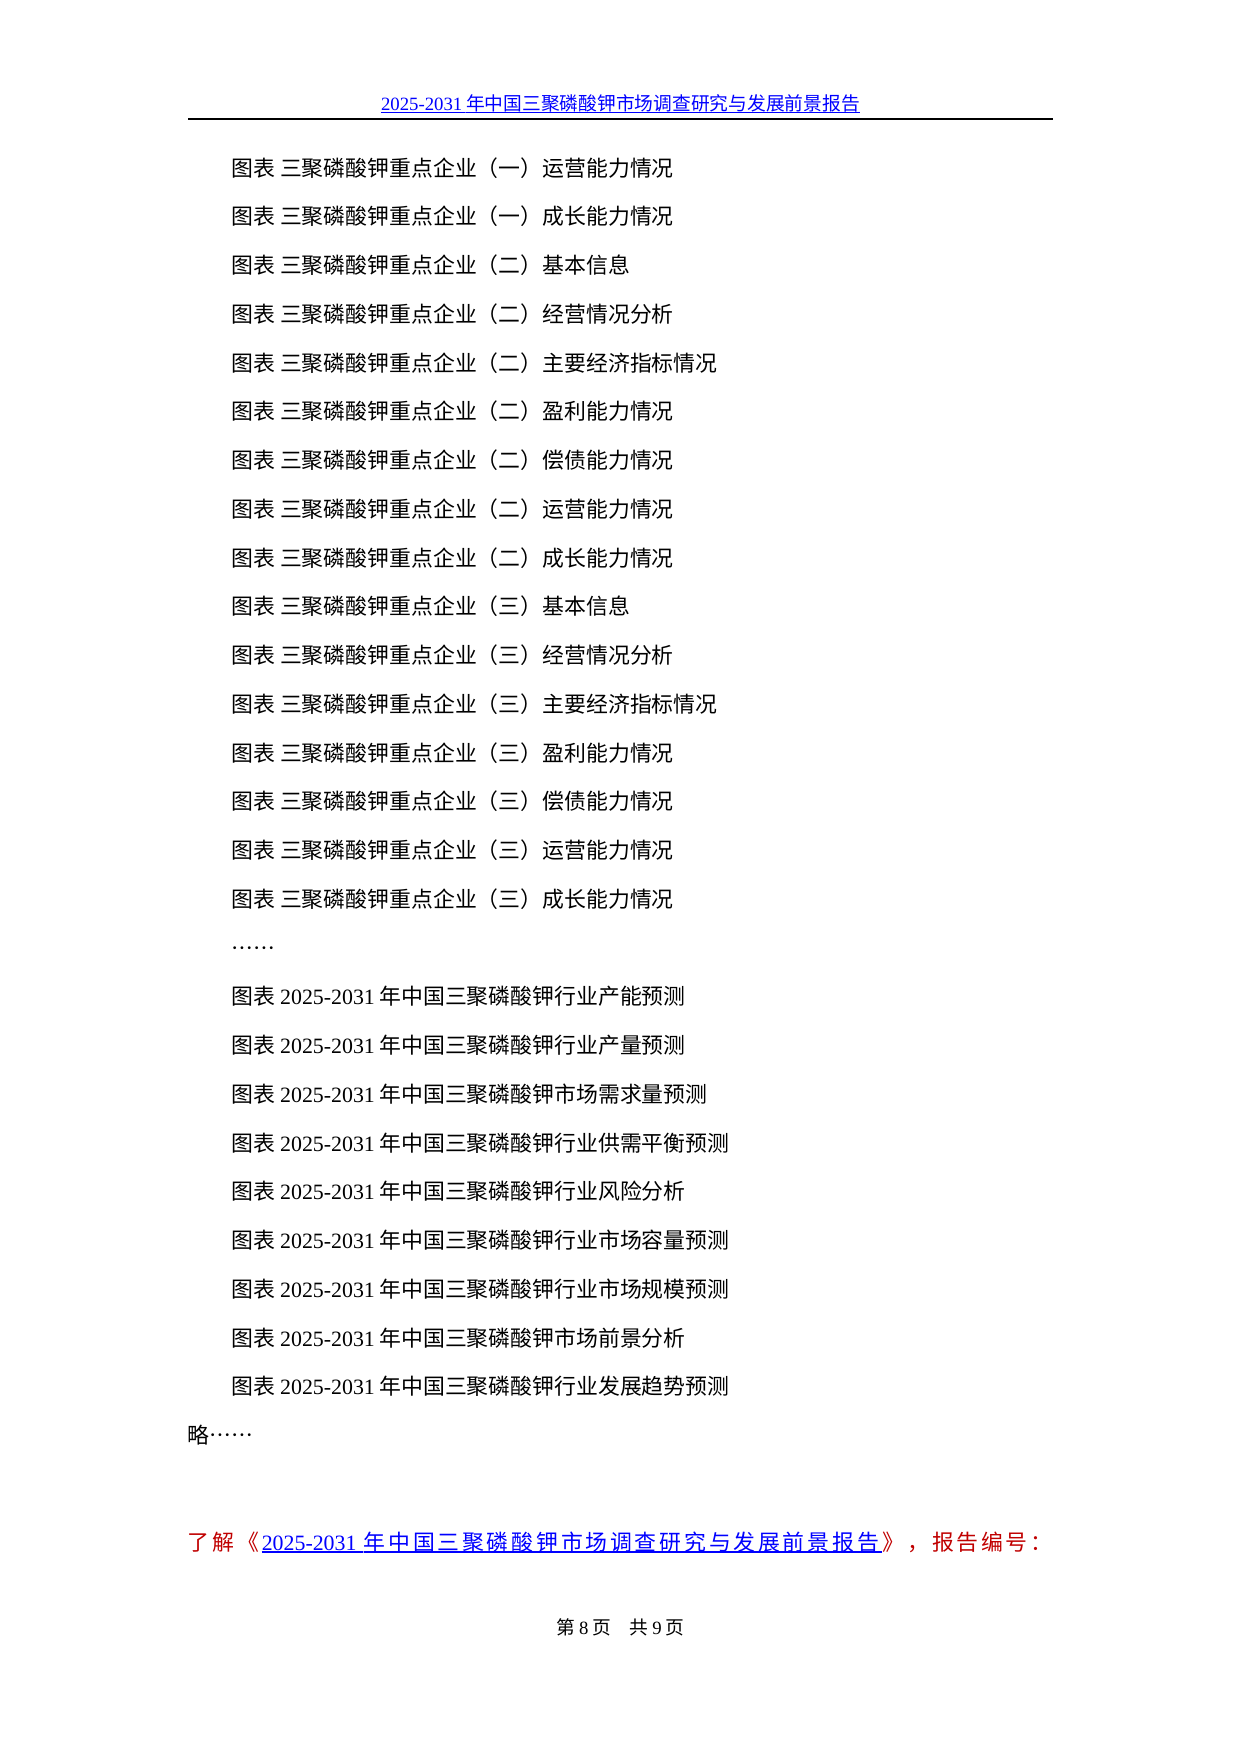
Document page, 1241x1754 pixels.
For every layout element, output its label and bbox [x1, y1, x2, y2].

text [187, 150, 1053, 1450]
text [187, 1524, 1053, 1557]
